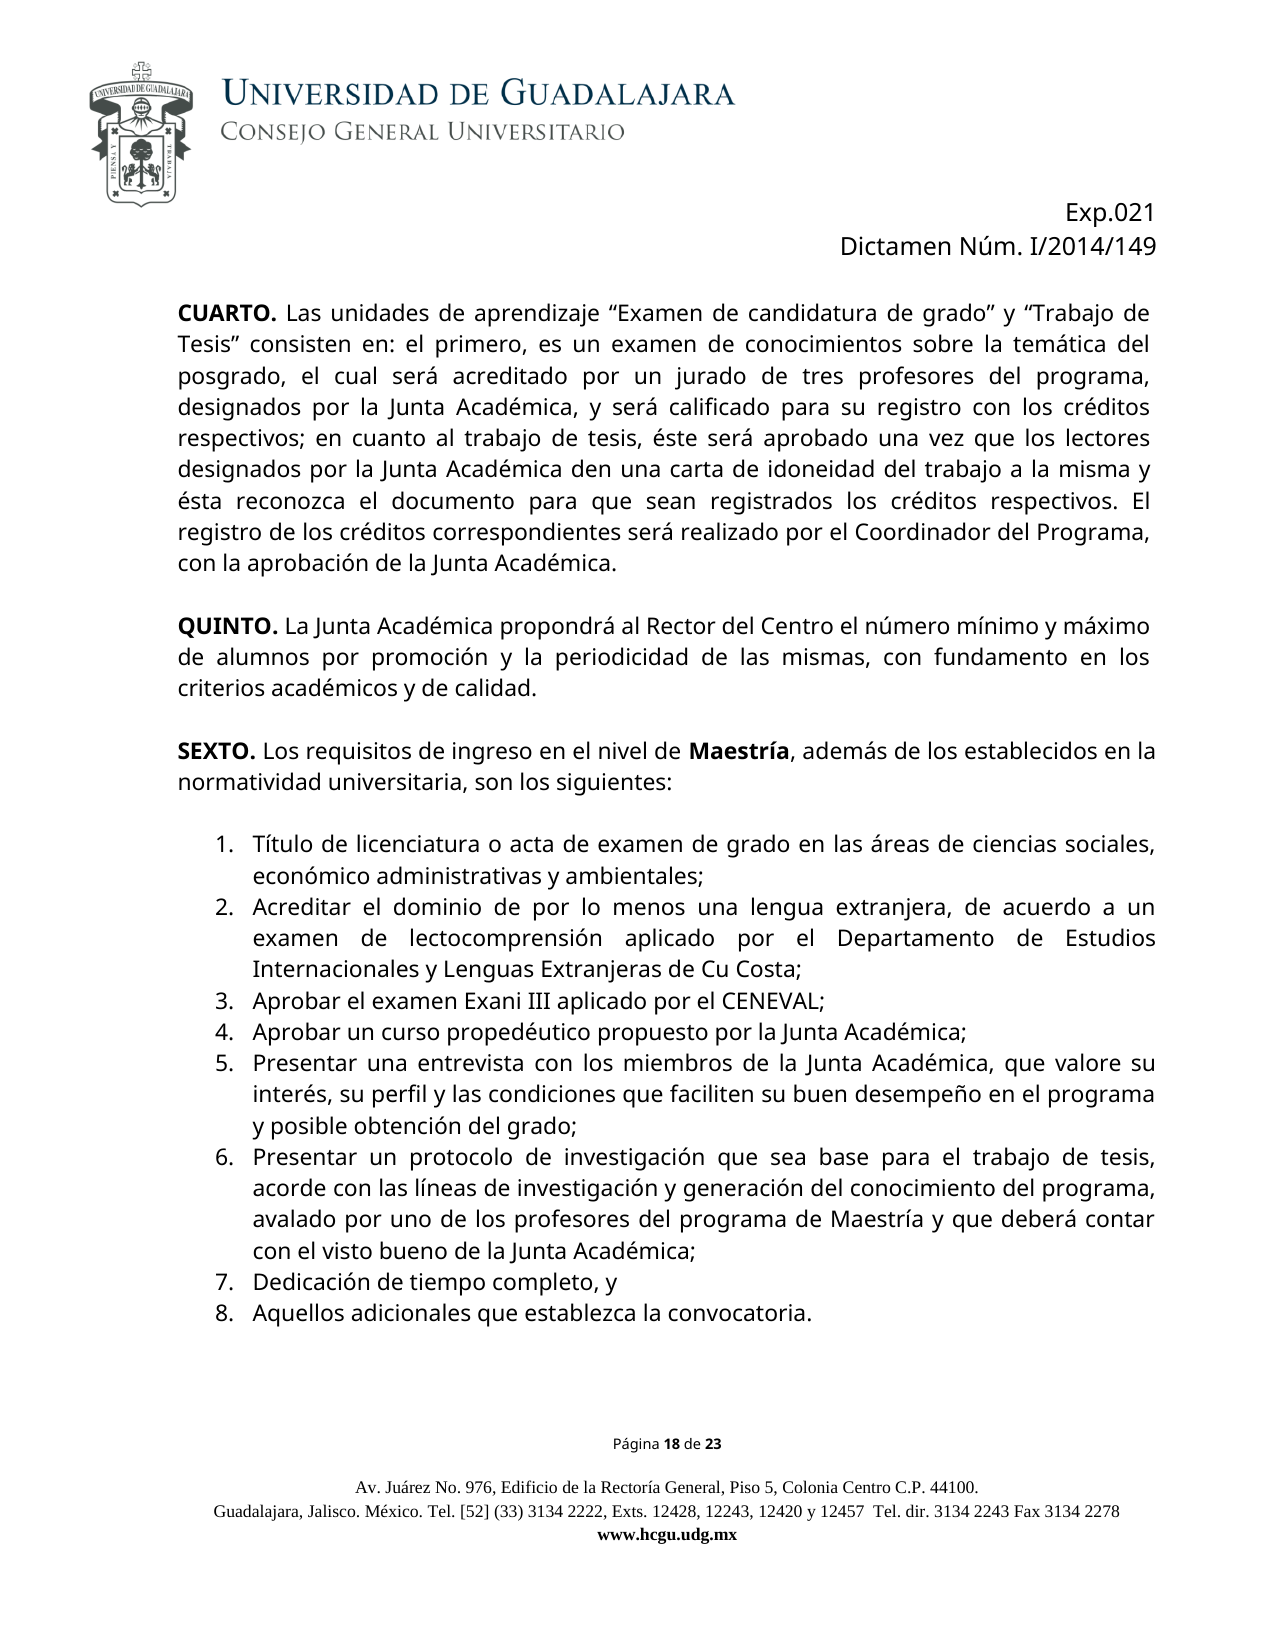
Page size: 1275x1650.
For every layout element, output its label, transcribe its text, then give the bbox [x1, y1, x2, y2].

list Acreditar el dominio de por lo menos una lengua extranjera, de acuerdo a un examen de lectocomprensión aplicado por el Departamento de Estudios Internacionales y Lenguas Extranjeras de Cu Costa; [215, 891, 1157, 984]
text CUARTO. Las unidades de aprendizaje “Examen de candidatura de grado” y “Trabajo de Tesis” consisten en: el primero, es un examen de conocimientos sobre la temática del posgrado, el cual será acreditado por un jurado de tres profesores del programa, designados por la Junta Académica, y será calificado para su registro con los créditos respectivos; en cuanto al trabajo de tesis, éste será aprobado una vez que los lectores designados por la Junta Académica den una carta de idoneidad del trabajo a la misma y ésta reconozca el documento para que sean registrados los créditos respectivos. El registro de los créditos correspondientes será realizado por el Coordinador del Programa, con la aprobación de la Junta Académica. [177, 297, 1152, 578]
text SEXTO. Los requisitos de ingreso en el nivel de Maestría, además de los establecidos en la normatividad universitaria, son los siguientes: [177, 734, 1157, 797]
list Presentar un protocolo de investigación que sea base para el trabajo de tesis, acorde con las líneas de investigación y generación del conocimiento del programa, avalado por uno de los profesores del programa de Maestría y que deberá contar con el visto bueno de la Junta Académica; [215, 1141, 1157, 1266]
list Título de licenciatura o acta de examen de grado en las áreas de ciencias sociales, económico administrativas y ambientales; [215, 828, 1157, 891]
list Aquellos adicionales que establezca la convocatoria. [215, 1297, 1157, 1328]
list Aprobar un curso propedéutico propuesto por la Junta Académica; [215, 1016, 1157, 1047]
list Aprobar el examen Exani III aplicado por el CENEVAL; [215, 984, 1157, 1016]
picture [1, 1, 1274, 268]
list Presentar una entrevista con los miembros de la Junta Académica, que valore su interés, su perfil y las condiciones que faciliten su buen desempeño en el programa y posible obtención del grado; [215, 1047, 1157, 1141]
list Dedicación de tiempo completo, y [215, 1266, 1157, 1297]
text QUINTO. La Junta Académica propondrá al Rector del Centro el número mínimo y máximo de alumnos por promoción y la periodicidad de las mismas, con fundamento en los criterios académicos y de calidad. [177, 609, 1152, 703]
